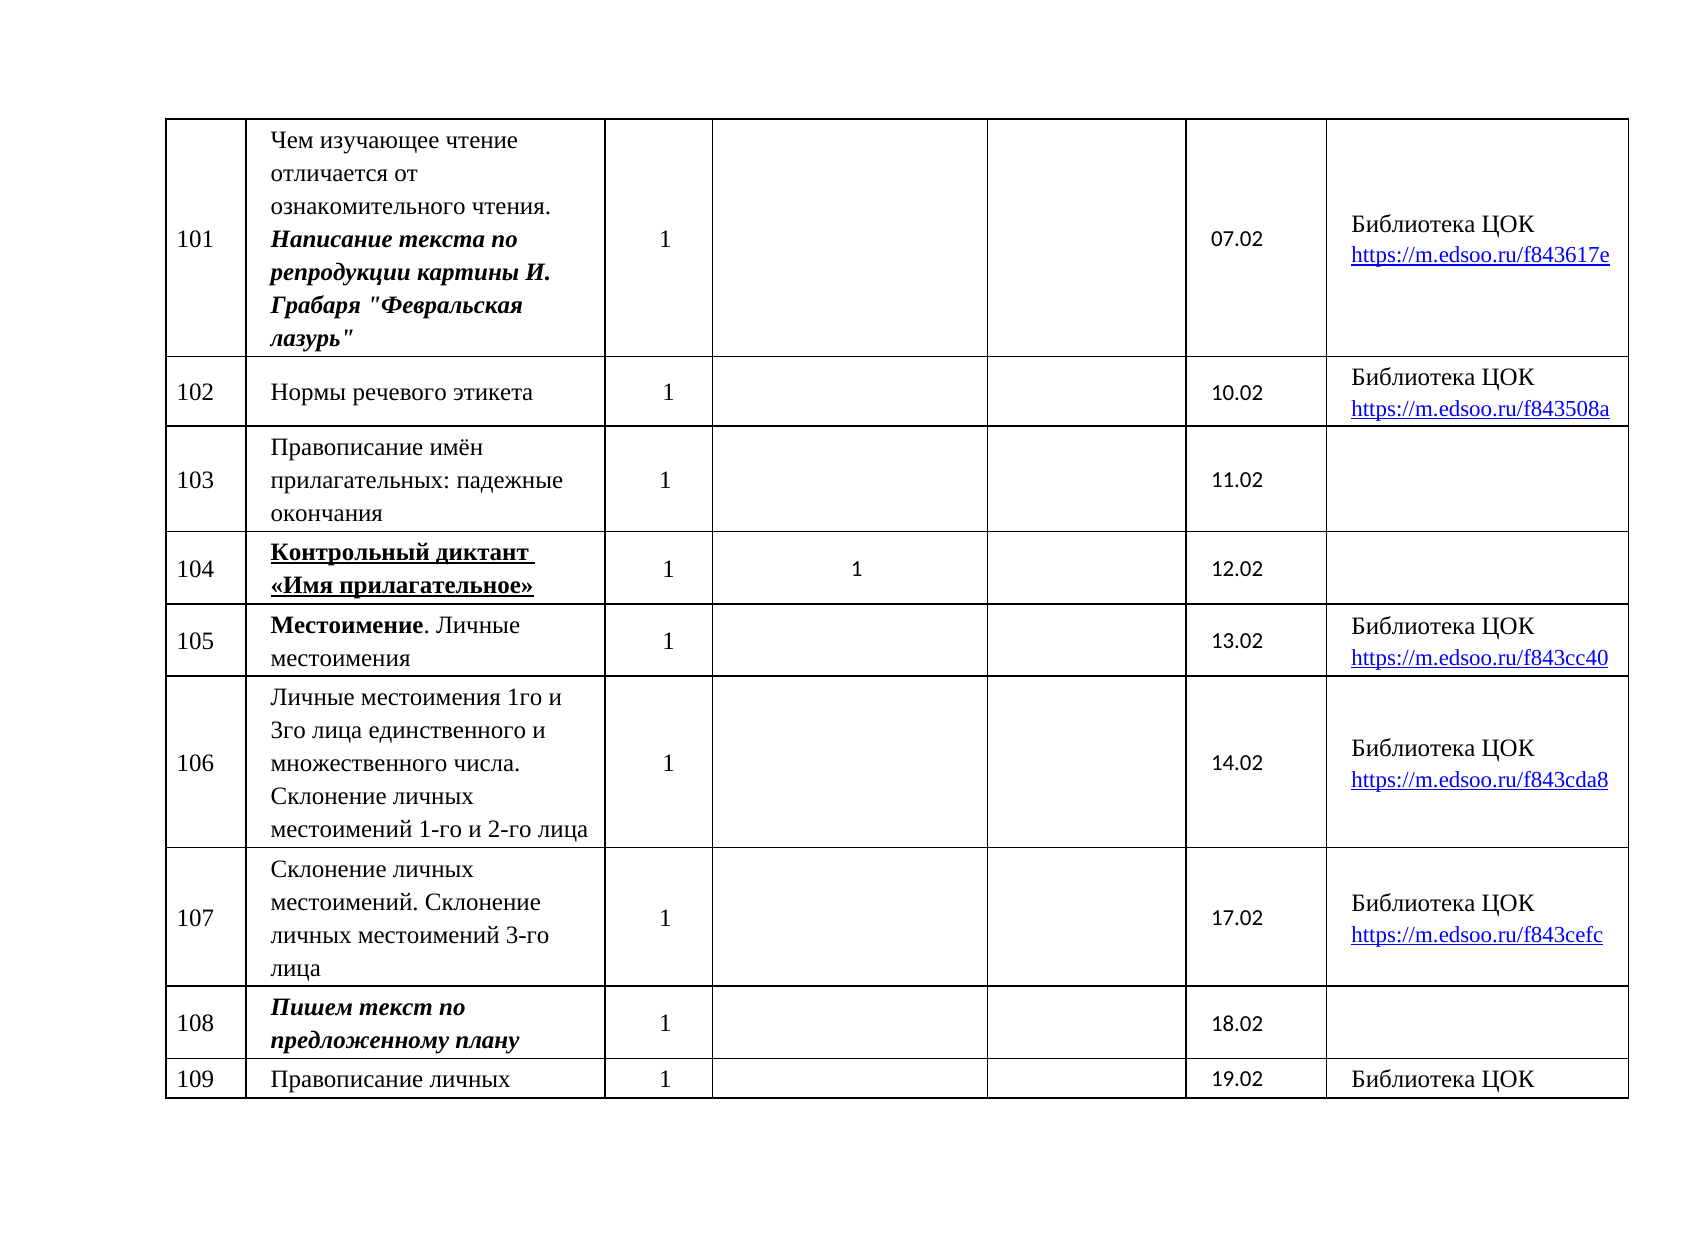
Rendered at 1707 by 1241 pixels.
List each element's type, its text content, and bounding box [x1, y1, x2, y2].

table_cell 1 [713, 532, 987, 603]
table_cell [988, 605, 1185, 675]
table_cell [713, 677, 987, 847]
table_cell 104 [167, 532, 245, 603]
table_cell 103 [167, 427, 245, 531]
table_cell Библиотека ЦОК https://m.edsoo.ru/f843508a [1327, 357, 1628, 425]
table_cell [1327, 1059, 1628, 1097]
table_cell Нормы речевого этикета [247, 357, 604, 425]
table_cell 1 [606, 357, 712, 425]
table_cell 13.02 [1187, 605, 1326, 675]
table_cell Местоимение. Личные местоимения [247, 605, 604, 675]
table_cell 1 [606, 605, 712, 675]
table_cell Чем изучающее чтение отличается от ознакомительного чтения. Написание текста по репродукции картины И. Грабаря "Февральская лазурь" [247, 120, 604, 356]
table_cell 07.02 [1187, 120, 1326, 356]
table_cell 1 [606, 677, 712, 847]
table_cell [1327, 427, 1628, 531]
table_cell [988, 357, 1185, 425]
table_cell [988, 427, 1185, 531]
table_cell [247, 1059, 604, 1097]
table_cell 102 [167, 357, 245, 425]
table_cell 1 [606, 1059, 712, 1097]
table_cell [1327, 987, 1628, 1058]
table_cell 12.02 [1187, 532, 1326, 603]
table_cell 101 [167, 120, 245, 356]
table_cell 17.02 [1187, 848, 1326, 985]
table_cell 14.02 [1187, 677, 1326, 847]
table_cell [1327, 532, 1628, 603]
table_cell 109 [167, 1059, 245, 1097]
table_cell [713, 357, 987, 425]
table_cell 108 [167, 987, 245, 1058]
table_cell 11.02 [1187, 427, 1326, 531]
table_cell 19.02 [1187, 1059, 1326, 1097]
table_cell Библиотека ЦОК https://m.edsoo.ru/f843cc40 [1327, 605, 1628, 675]
table_cell [988, 120, 1185, 356]
table_cell 10.02 [1187, 357, 1326, 425]
table_cell 1 [606, 848, 712, 985]
table_cell [713, 427, 987, 531]
table_cell Правописание имён прилагательных: падежные окончания [247, 427, 604, 531]
table_cell [713, 848, 987, 985]
table_cell 18.02 [1187, 987, 1326, 1058]
table_cell 107 [167, 848, 245, 985]
table_cell [713, 987, 987, 1058]
table_cell Склонение личных местоимений. Склонение личных местоимений 3-го лица [247, 848, 604, 985]
table_cell 1 [606, 120, 712, 356]
table_cell Библиотека ЦОК https://m.edsoo.ru/f843617e [1327, 120, 1628, 356]
table_cell 106 [167, 677, 245, 847]
table_cell [713, 605, 987, 675]
table_cell [988, 848, 1185, 985]
table_cell [988, 1059, 1185, 1097]
table_cell 1 [606, 987, 712, 1058]
table_cell Библиотека ЦОК https://m.edsoo.ru/f843cefc [1327, 848, 1628, 985]
table_cell Контрольный диктант «Имя прилагательное» [247, 532, 604, 603]
table_cell Библиотека ЦОК https://m.edsoo.ru/f843cda8 [1327, 677, 1628, 847]
table_cell [713, 120, 987, 356]
table_cell [988, 677, 1185, 847]
table_cell Личные местоимения 1го и 3го лица единственного и множественного числа. Склонение личных местоимений 1-го и 2-го лица [247, 677, 604, 847]
table_cell [713, 1059, 987, 1097]
table_cell [988, 987, 1185, 1058]
table_cell 1 [606, 532, 712, 603]
table_cell Пишем текст по предложенному плану [247, 987, 604, 1058]
table_cell 105 [167, 605, 245, 675]
table_cell [988, 532, 1185, 603]
table_cell 1 [606, 427, 712, 531]
